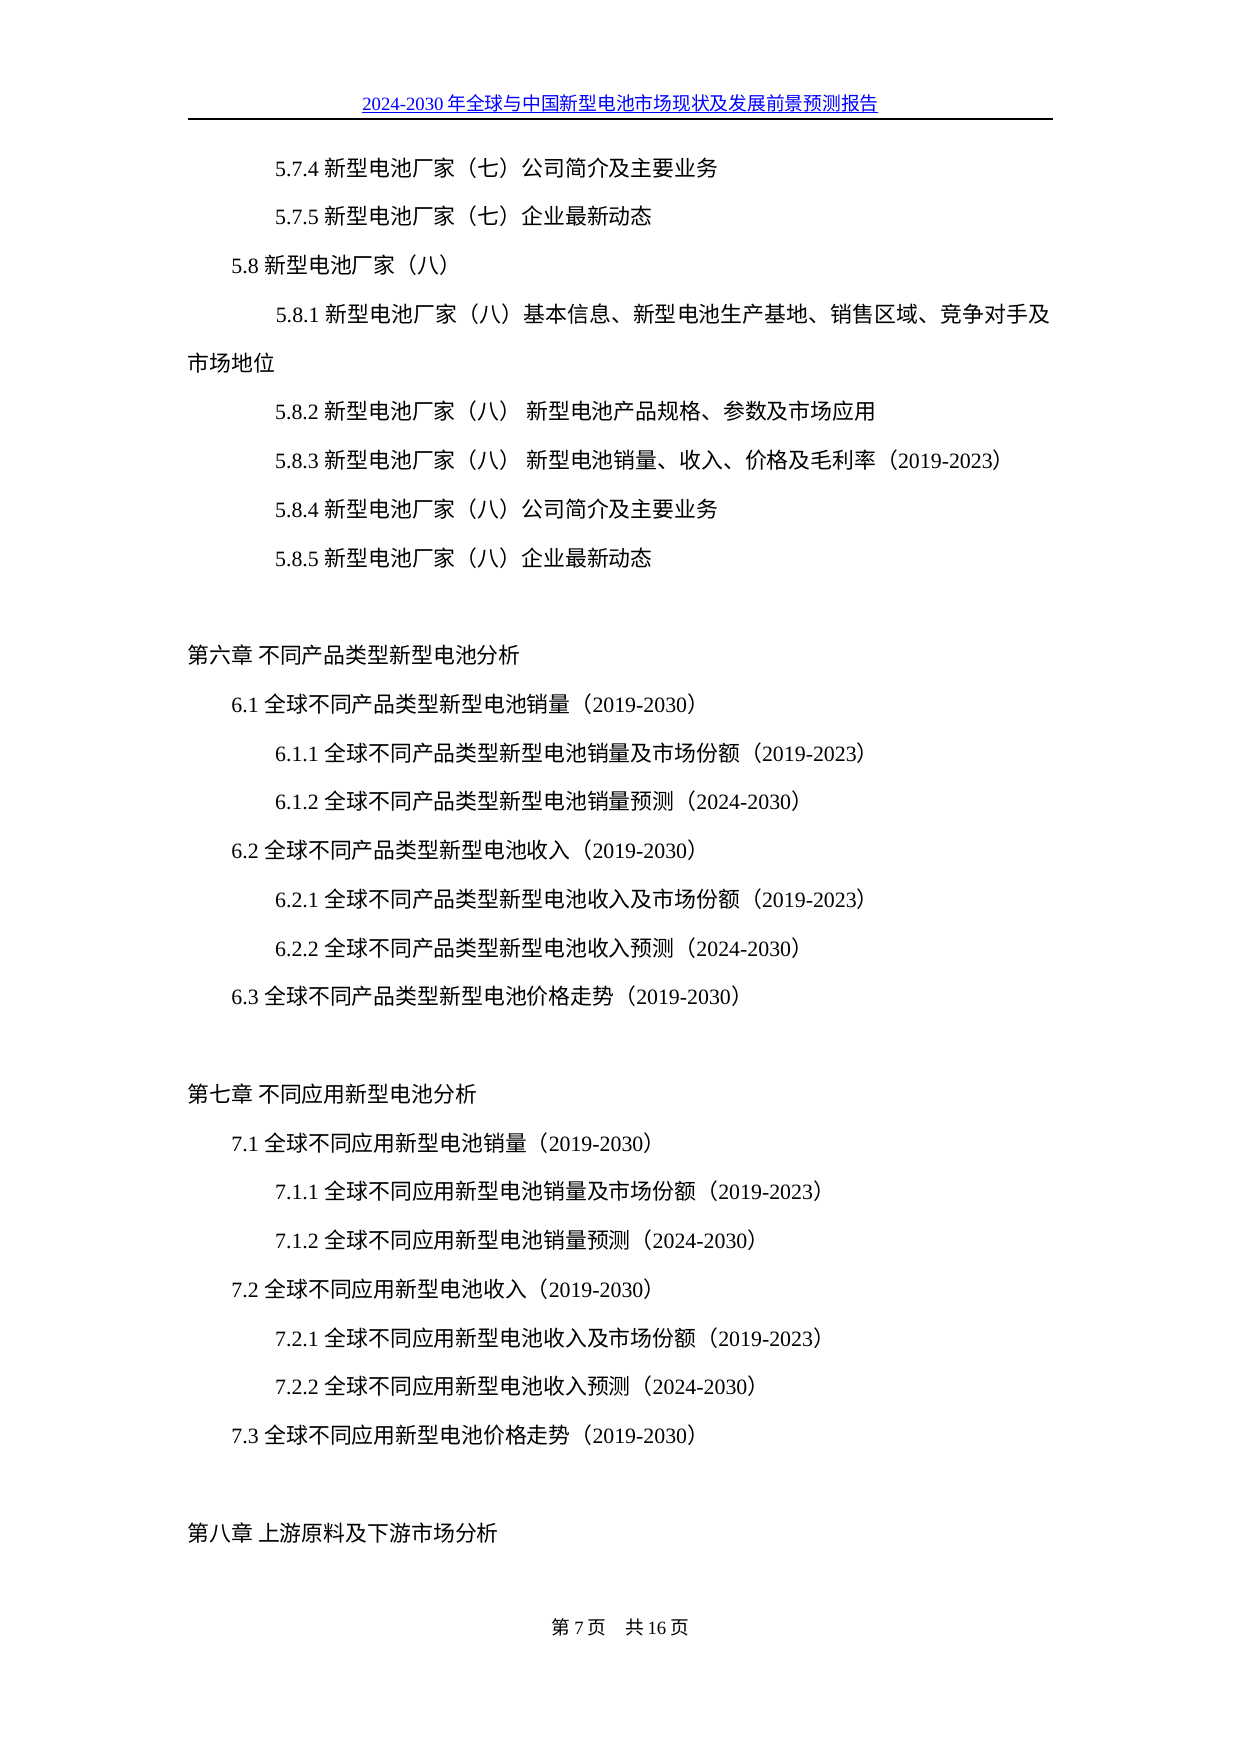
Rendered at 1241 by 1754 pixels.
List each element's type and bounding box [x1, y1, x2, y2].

text [187, 150, 1053, 1548]
